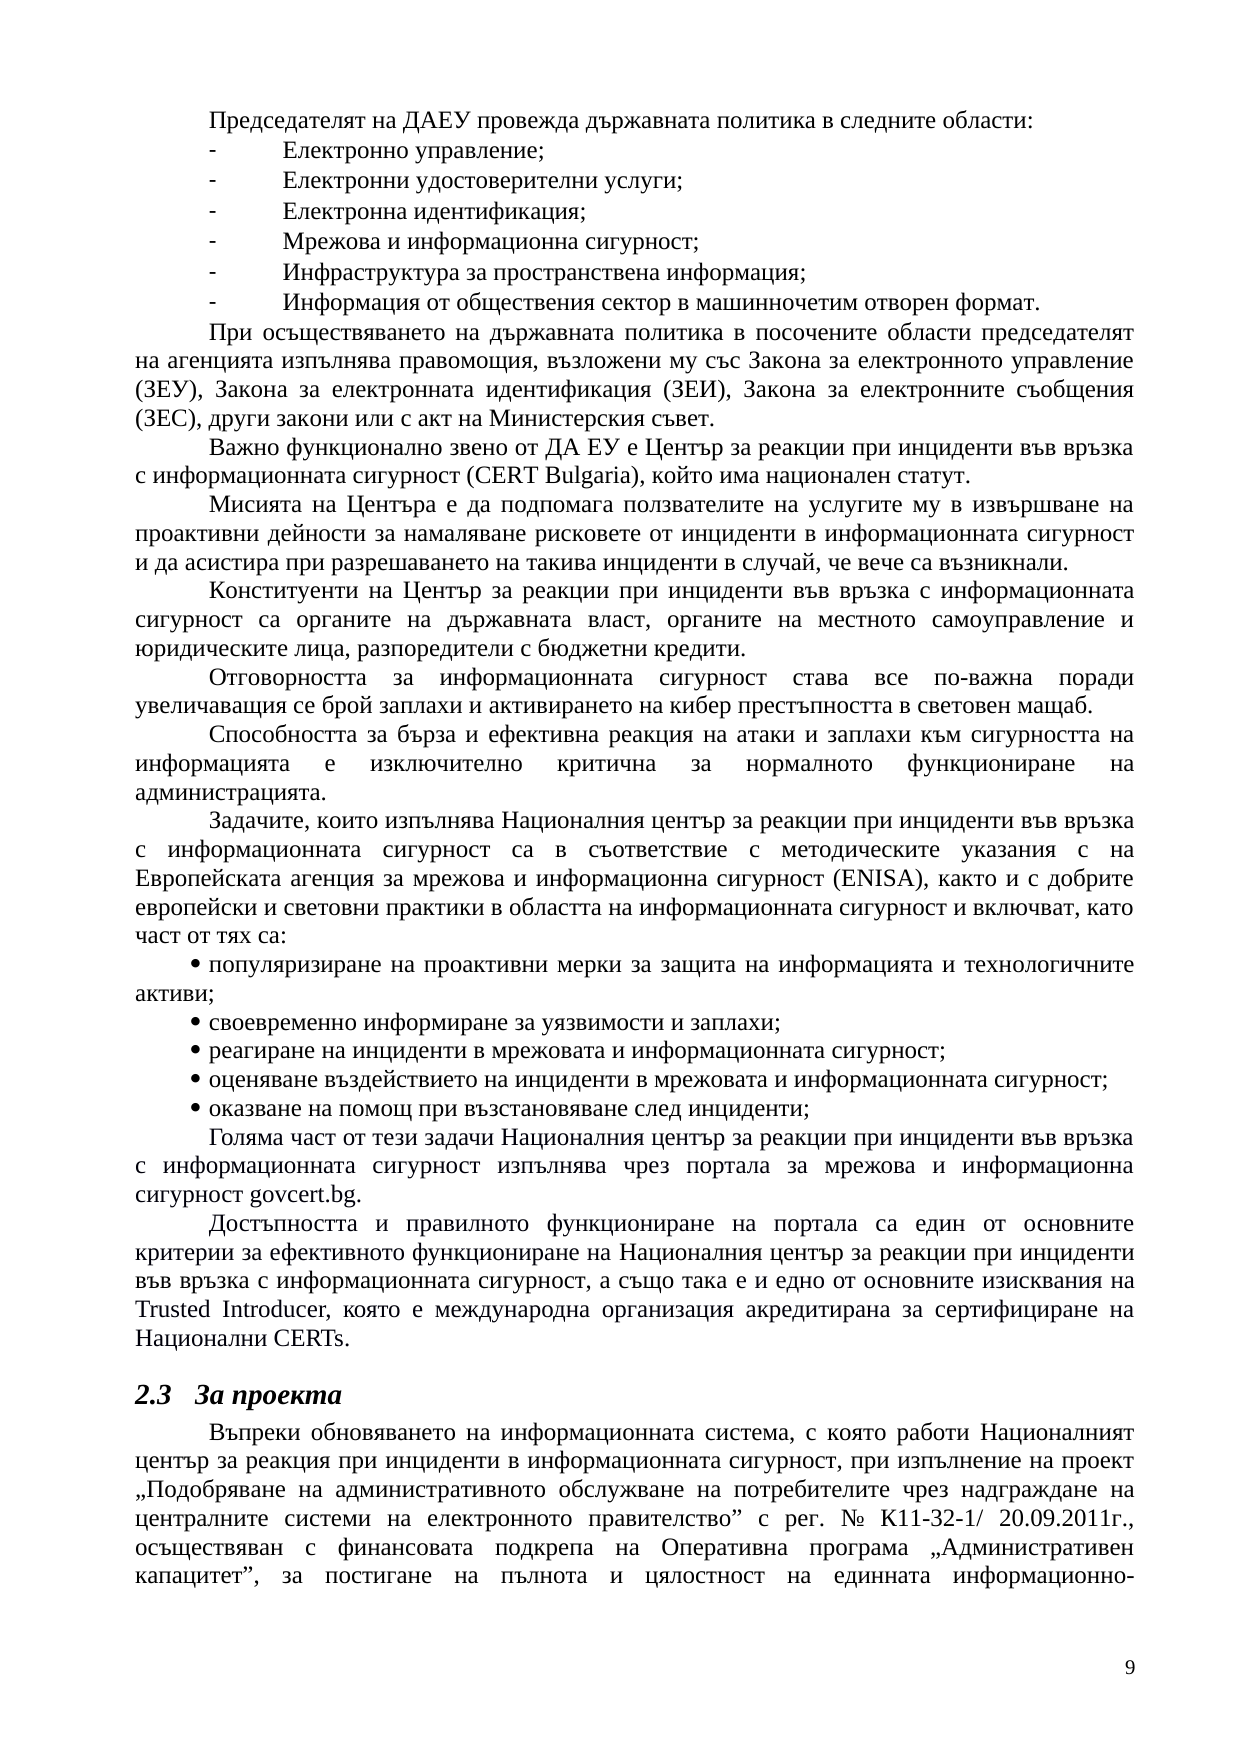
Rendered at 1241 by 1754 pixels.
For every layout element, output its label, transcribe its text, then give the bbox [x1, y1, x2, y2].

list оценяване въздействието на инциденти в мрежовата и информационната сигурност; [135, 1064, 1135, 1093]
text Задачите, които изпълнява Националния център за реакции при инциденти във връзка с информационната сигурност са в съответствие с методическите указания с на Европейската агенция за мрежова и информационна сигурност (ENISA), както и с добрите европейски и световни практики в областта на информационната сигурност и включват, като част от тях са: [135, 806, 1135, 949]
text Конституенти на Център за реакции при инциденти във връзка с информационната сигурност са органите на държавната власт, органите на местното самоуправление и юридическите лица, разпоредители с бюджетни кредити. [135, 576, 1135, 662]
list оказване на помощ при възстановяване след инциденти; [135, 1093, 1135, 1122]
list Инфраструктура за пространствена информация; [135, 256, 1135, 286]
text Председателят на ДАЕУ провежда държавната политика в следните области: [135, 105, 1135, 134]
text Отговорността за информационната сигурност става все по-важна поради увеличаващия се брой заплахи и активирането на кибер престъпността в световен мащаб. [135, 662, 1135, 719]
list популяризиране на проактивни мерки за защита на информацията и технологичните активи; [135, 949, 1135, 1007]
list Мрежова и информационна сигурност; [135, 225, 1135, 256]
subtitle За проекта [135, 1377, 1135, 1410]
text При осъществяването на държавната политика в посочените области председателят на агенцията изпълнява правомощия, възложени му със Закона за електронното управление (ЗЕУ), Закона за електронната идентификация (ЗЕИ), Закона за електронните съобщения (ЗЕС), други закони или с акт на Министерския съвет. [135, 317, 1135, 432]
list своевременно информиране за уязвимости и заплахи; [135, 1007, 1135, 1036]
list Електронна идентификация; [135, 195, 1135, 225]
list Електронни удостоверителни услуги; [135, 164, 1135, 195]
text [135, 1417, 1135, 1589]
list Електронно управление; [135, 134, 1135, 164]
text Способността за бърза и ефективна реакция на атаки и заплахи към сигурността на информацията е изключително критична за нормалното функциониране на администрацията. [135, 719, 1135, 806]
text Голяма част от тези задачи Националния център за реакции при инциденти във връзка с информационната сигурност изпълнява чрез портала за мрежова и информационна сигурност govcert.bg. [135, 1122, 1135, 1208]
text Достъпността и правилното функциониране на портала са един от основните критерии за ефективното функциониране на Националния център за реакции при инциденти във връзка с информационната сигурност, а също така е и едно от основните изисквания на Trusted Introducer, която е международна организация акредитирана за сертифициране на Национални CERTs. [135, 1208, 1135, 1352]
list реагиране на инциденти в мрежовата и информационната сигурност; [135, 1036, 1135, 1064]
text Мисията на Центъра е да подпомага ползвателите на услугите му в извършване на проактивни дейности за намаляване рисковете от инциденти в информационната сигурност и да асистира при разрешаването на такива инциденти в случай, че вече са възникнали. [135, 489, 1135, 576]
list Информация от обществения сектор в машинночетим отворен формат. [135, 286, 1135, 317]
text Важно функционално звено от ДА ЕУ е Център за реакции при инциденти във връзка с информационната сигурност (CERT Bulgaria), който има национален статут. [135, 432, 1135, 489]
